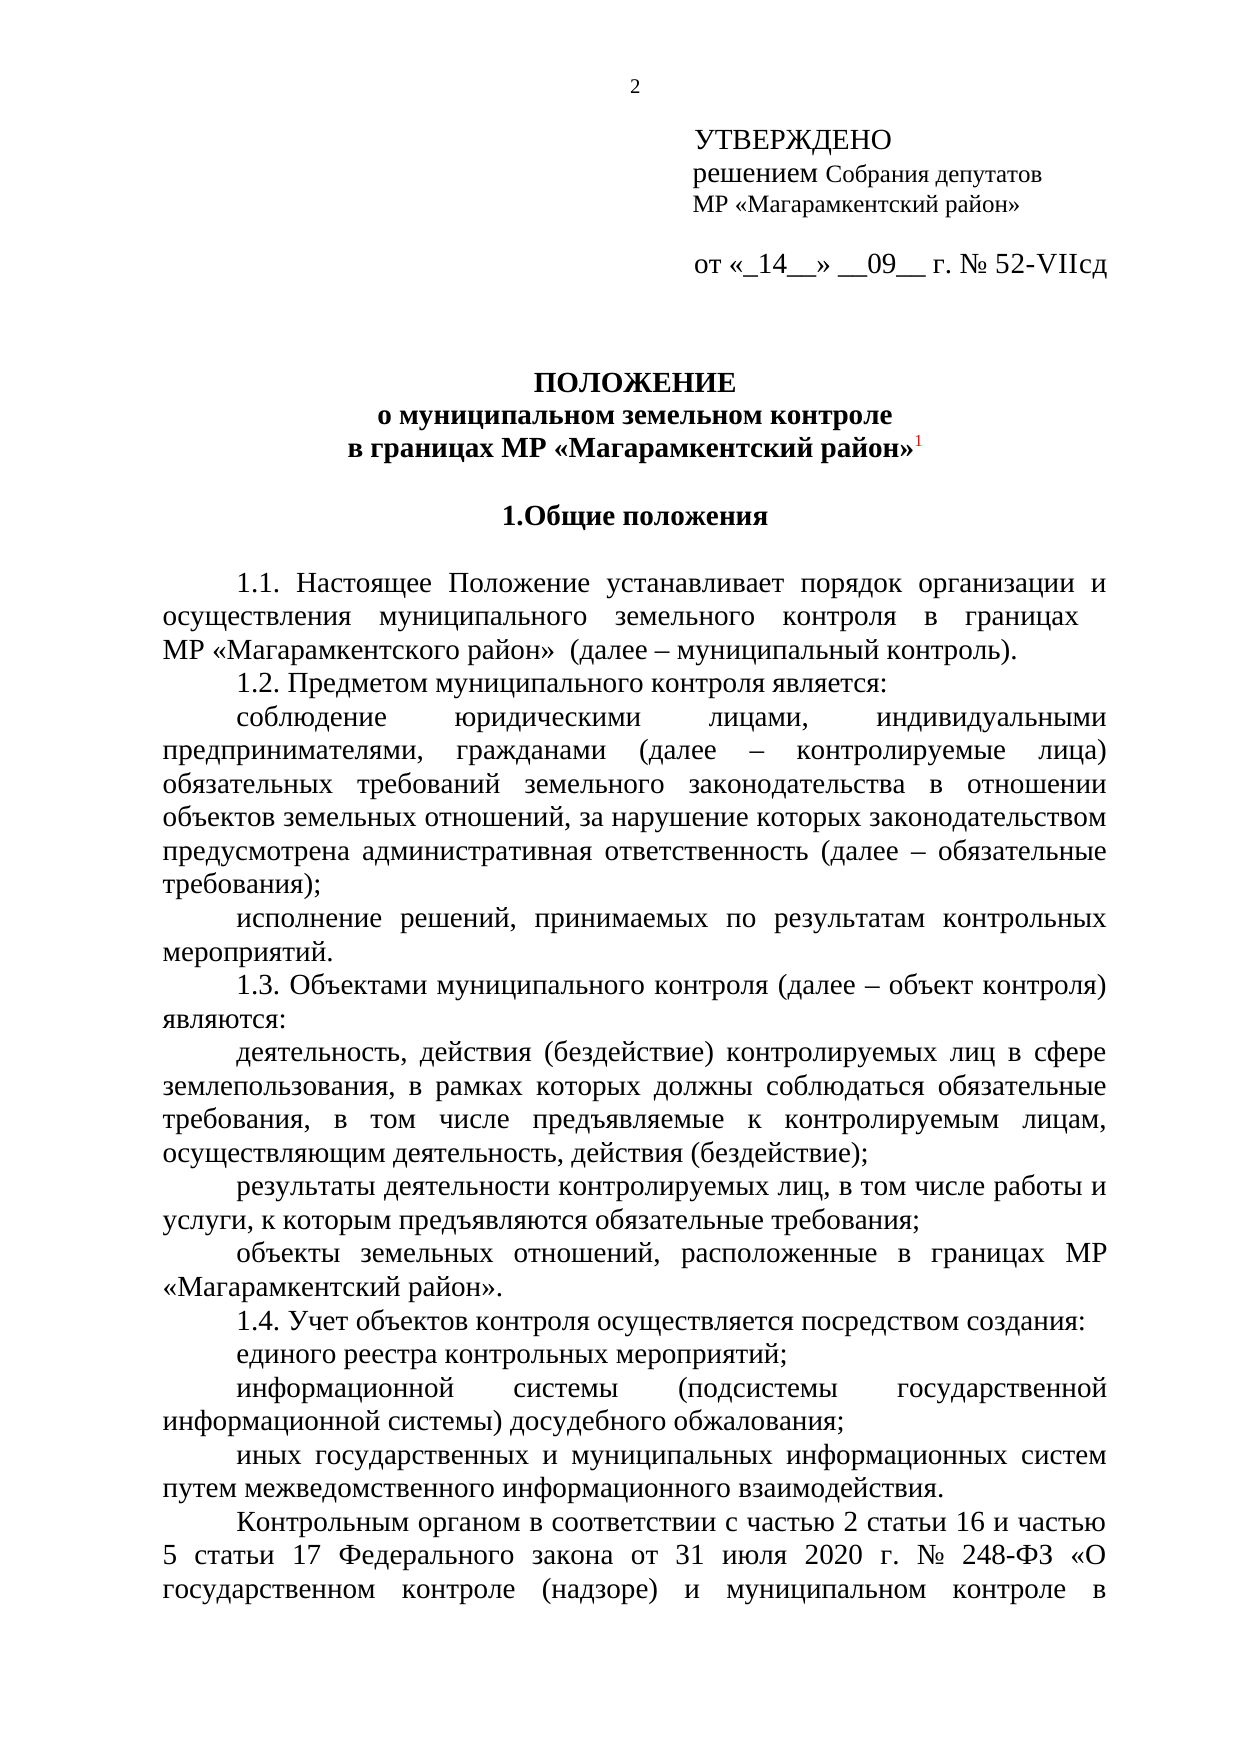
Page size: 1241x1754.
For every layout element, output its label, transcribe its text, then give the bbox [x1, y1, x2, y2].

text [162, 1504, 1107, 1604]
title о муниципальном земельном контроле [162, 397, 1107, 431]
text УТВЕРЖДЕНО [694, 122, 1107, 155]
list 1.1. Настоящее Положение устанавливает порядок организации и осуществления муниципального земельного контроля в границах МР «Магарамкентского район» (далее – муниципальный контроль). [162, 565, 1107, 665]
text иных государственных и муниципальных информационных систем путем межведомственного информационного взаимодействия. [162, 1437, 1107, 1504]
text исполнение решений, принимаемых по результатам контрольных мероприятий. [162, 900, 1107, 967]
text объекты земельных отношений, расположенные в границах МР «Магарамкентский район». [162, 1236, 1107, 1303]
list 1.3. Объектами муниципального контроля (далее – объект контроля) являются: [162, 967, 1107, 1034]
list 1.2. Предметом муниципального контроля является: [162, 665, 1107, 699]
title ПОЛОЖЕНИЕ [162, 372, 1107, 397]
text результаты деятельности контролируемых лиц, в том числе работы и услуги, к которым предъявляются обязательные требования; [162, 1168, 1107, 1236]
text решением Собрания депутатов [605, 155, 1107, 189]
text деятельность, действия (бездействие) контролируемых лиц в сфере землепользования, в рамках которых должны соблюдаться обязательные требования, в том числе предъявляемые к контролируемым лицам, осуществляющим деятельность, действия (бездействие); [162, 1034, 1107, 1168]
title в границах МР «Магарамкентский район»1 [162, 431, 1107, 464]
text 1.Общие положения [162, 498, 1107, 531]
list 1.4. Учет объектов контроля осуществляется посредством создания: [162, 1303, 1107, 1336]
text информационной системы (подсистемы государственной информационной системы) досудебного обжалования; [162, 1370, 1107, 1437]
text единого реестра контрольных мероприятий; [162, 1336, 1107, 1370]
text соблюдение юридическими лицами, индивидуальными предпринимателями, гражданами (далее – контролируемые лица) обязательных требований земельного законодательства в отношении объектов земельных отношений, за нарушение которых законодательством предусмотрена административная ответственность (далее – обязательные требования); [162, 699, 1107, 900]
text МР «Магарамкентский район» [605, 189, 1107, 218]
text от «_14__» __09__ г. № 52-VIIсд [162, 246, 1107, 280]
